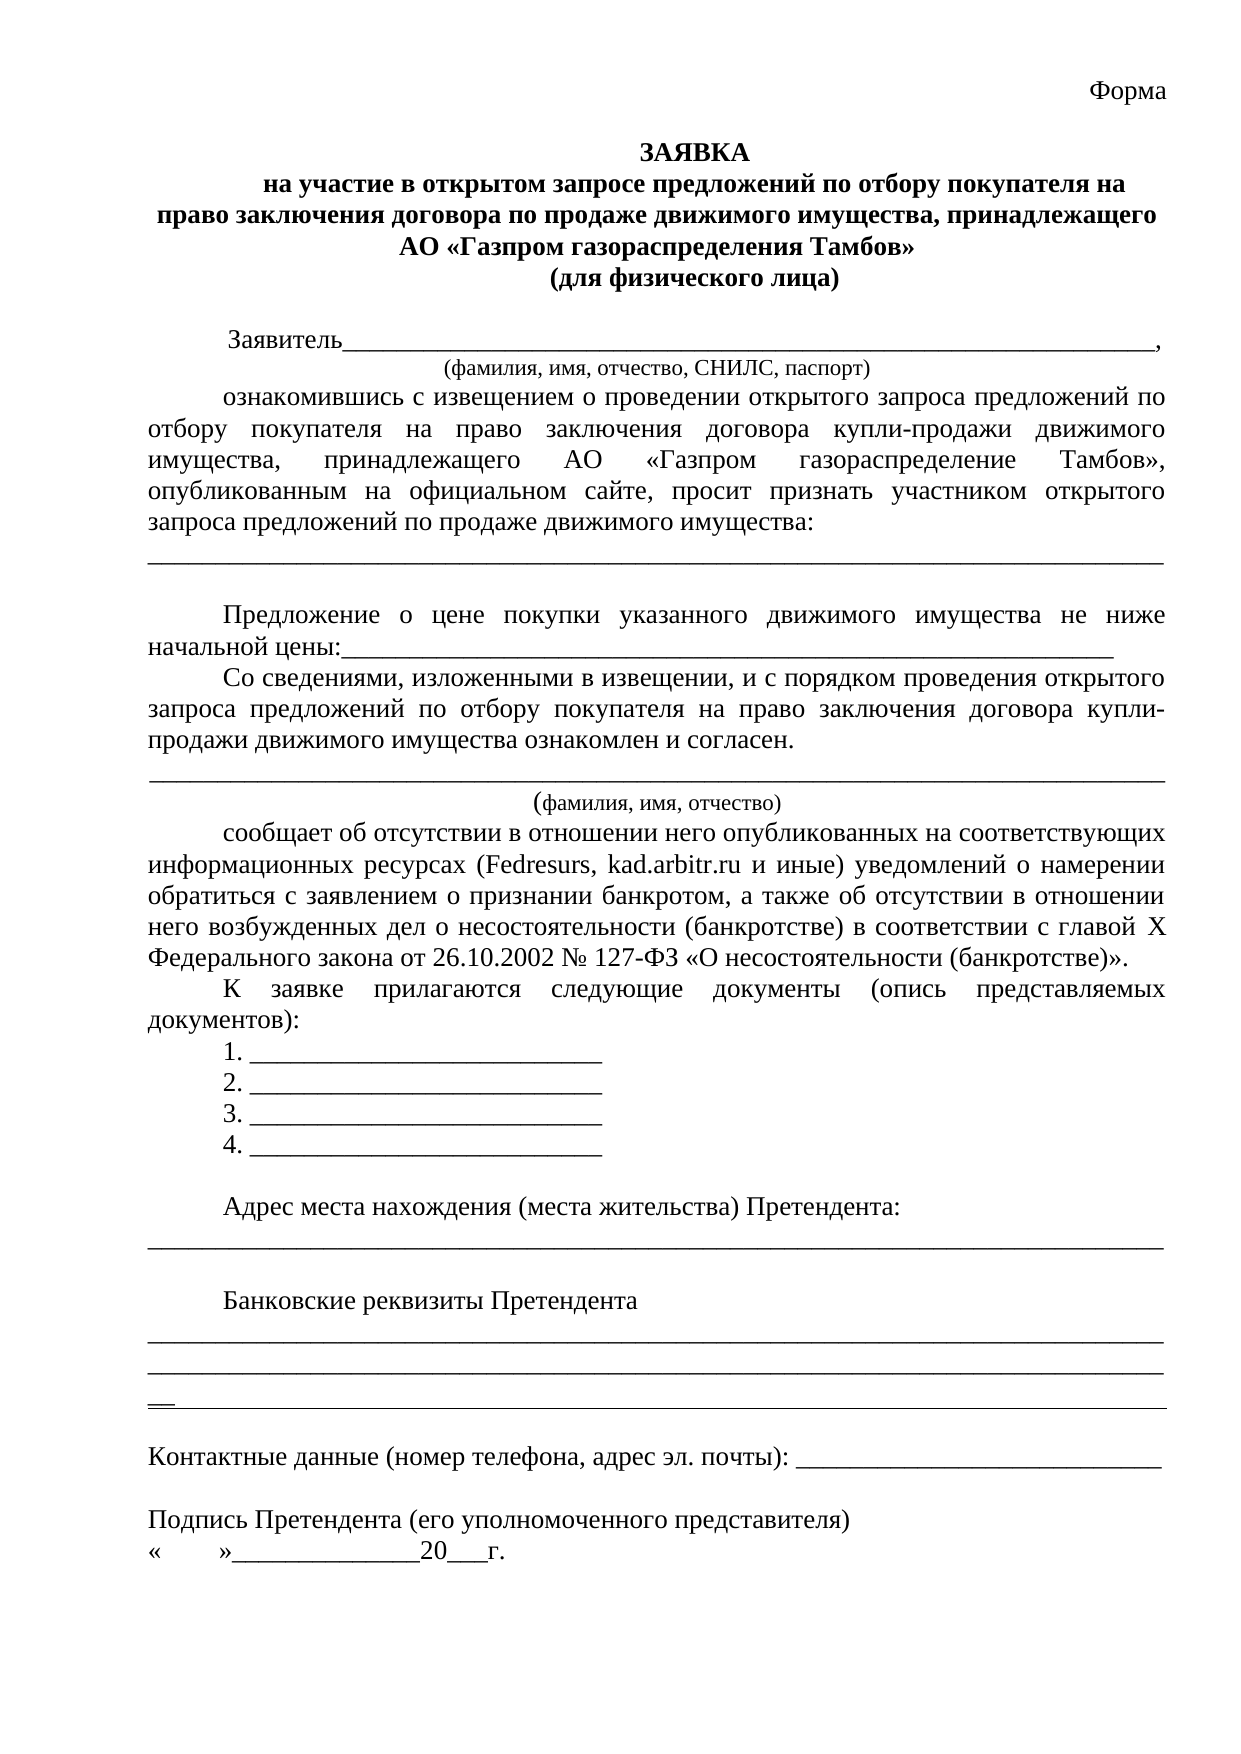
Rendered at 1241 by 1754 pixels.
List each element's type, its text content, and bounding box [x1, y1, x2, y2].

text ___________________________________________________________________________ [148, 1221, 1167, 1253]
text ___________________________________________________________________________ (фамилия, имя, отчество) [148, 754, 1167, 817]
text Заявитель____________________________________________________________, (фамилия, имя, отчество, СНИЛС, паспорт) [148, 323, 1167, 381]
text 1. __________________________ [148, 1034, 1167, 1066]
text Контактные данные (номер телефона, адрес эл. почты): ___________________________ [148, 1441, 1167, 1472]
text (для физического лица) [148, 261, 1167, 292]
text 3. __________________________ [148, 1097, 1167, 1128]
text ___________________________________________________________________________ [148, 536, 1167, 567]
text 4. __________________________ [148, 1128, 1167, 1159]
text сообщает об отсутствии в отношении него опубликованных на соответствующих информационных ресурсах (Fedresurs, kad.arbitr.ru и иные) уведомлений о намерении обратиться с заявлением о признании банкротом, а также об отсутствии в отношении него возбужденных дел о несостоятельности (банкротстве) в соответствии с главой X Федерального закона от 26.10.2002 № 127-ФЗ «О несостоятельности (банкротстве)». [148, 817, 1167, 972]
text ________________________________________________________________________________________________________________________________________________________ [148, 1315, 1167, 1408]
text Со сведениями, изложенными в извещении, и с порядком проведения открытого запроса предложений по отбору покупателя на право заключения договора купли-продажи движимого имущества ознакомлен и согласен. [148, 661, 1167, 754]
text на участие в открытом запросе предложений по отбору покупателя на право заключения договора по продаже движимого имущества, принадлежащего АО «Газпром газораспределения Тамбов» [148, 167, 1167, 261]
text ЗАЯВКА [148, 136, 1167, 167]
text Банковские реквизиты Претендента [148, 1284, 1167, 1315]
text ознакомившись с извещением о проведении открытого запроса предложений по отбору покупателя на право заключения договора купли-продажи движимого имущества, принадлежащего АО «Газпром газораспределение Тамбов», опубликованным на официальном сайте, просит признать участником открытого запроса предложений по продаже движимого имущества: [148, 381, 1167, 536]
text Адрес места нахождения (места жительства) Претендента: [148, 1190, 1167, 1221]
text Предложение о цене покупки указанного движимого имущества не ниже начальной цены:_________________________________________________________ [148, 598, 1167, 661]
text К заявке прилагаются следующие документы (опись представляемых документов): [148, 972, 1167, 1034]
text Форма [148, 74, 1167, 105]
text 2. __________________________ [148, 1066, 1167, 1097]
text « » 20___г. [148, 1534, 1167, 1565]
text Подпись Претендента (его уполномоченного представителя) [148, 1503, 1167, 1534]
